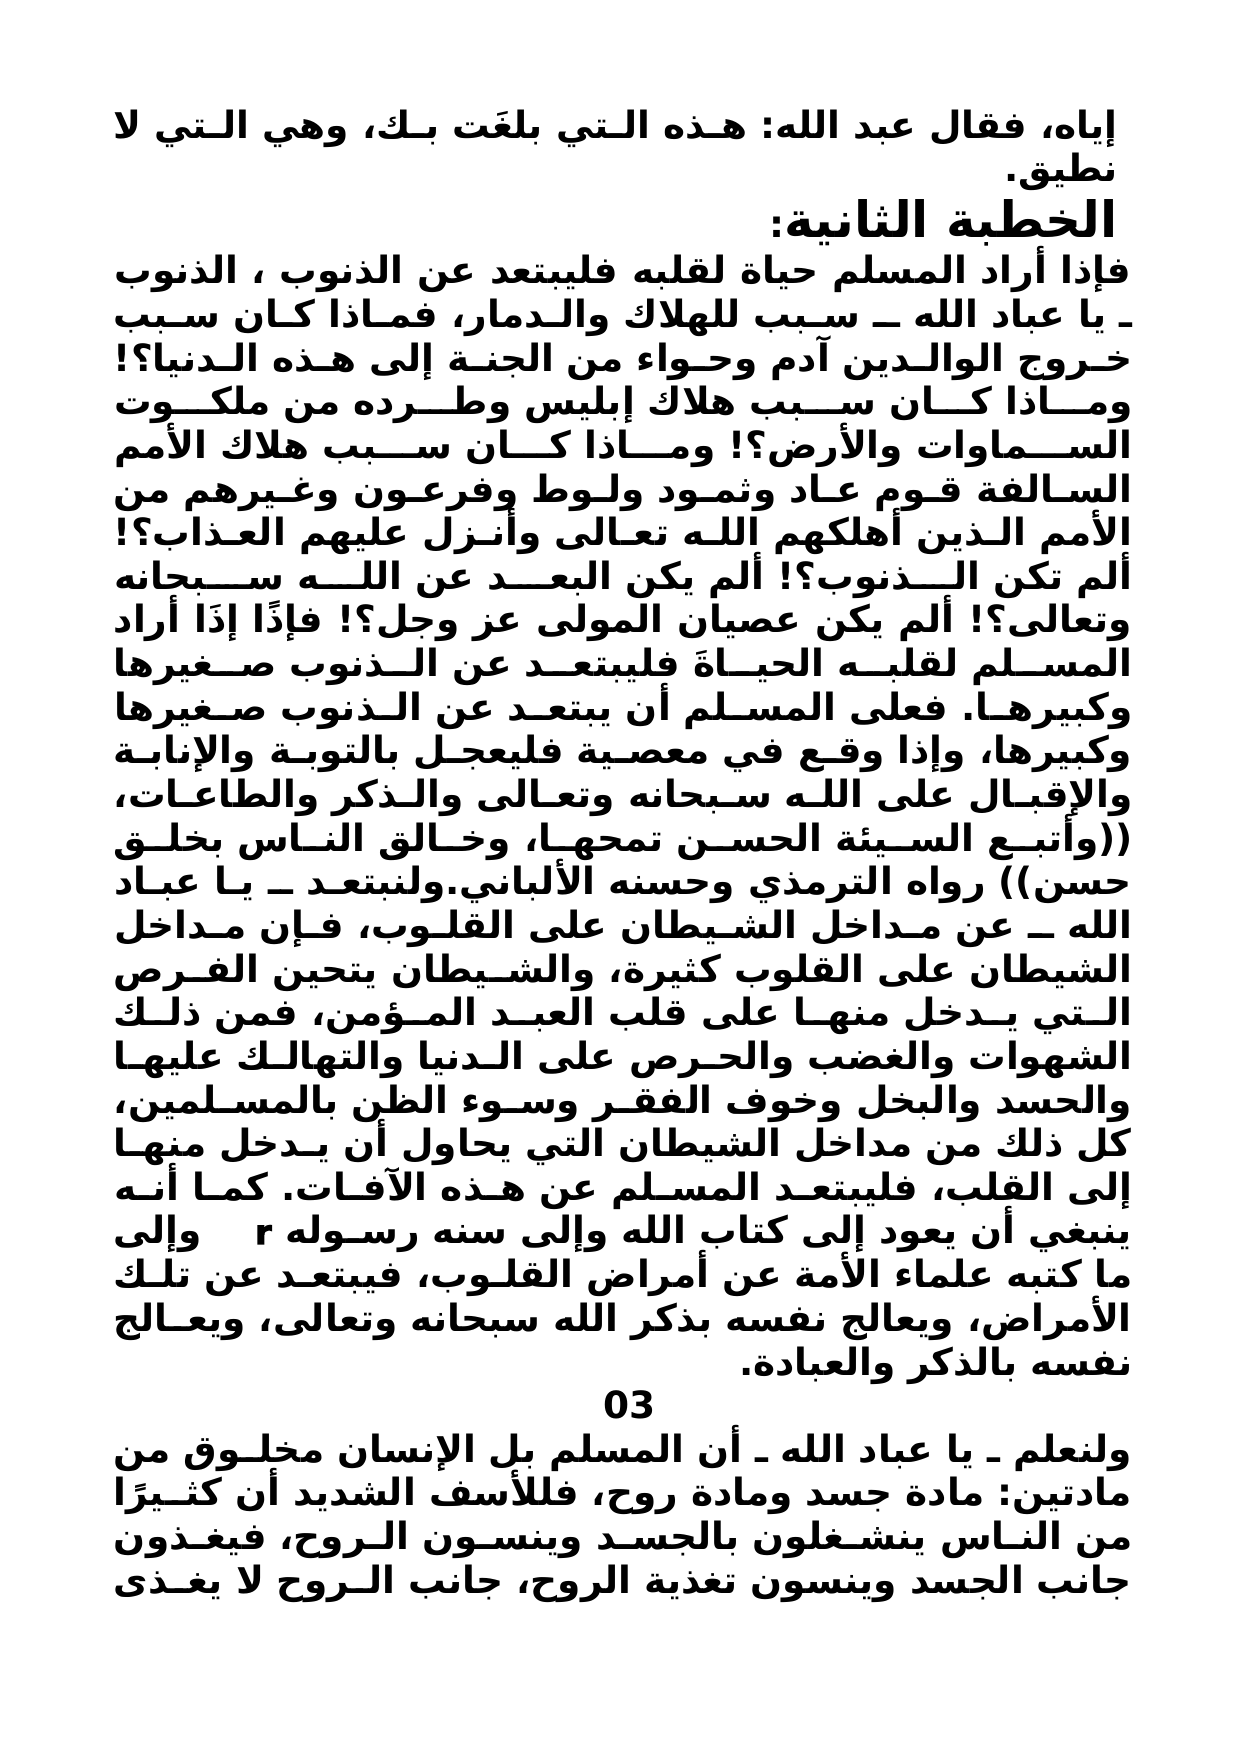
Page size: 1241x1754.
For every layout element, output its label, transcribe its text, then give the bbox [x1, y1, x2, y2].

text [114, 1427, 1132, 1602]
text 03 [114, 1384, 1132, 1427]
text الخطبة الثانية: [187, 191, 1118, 249]
text فإذا أراد المسلم حياة لقلبه فليبتعد عن الذنوب ، الذنوب ـ يا عباد الله ـ سبب للهلاك والدمار، فماذا كان سبب خروج الوالدين آدم وحواء من الجنة إلى هذه الدنيا؟! وماذا كان سبب هلاك إبليس وطرده من ملكوت السماوات والأرض؟! وماذا كان سبب هلاك الأمم السالفة قوم عاد وثمود ولوط وفرعون وغيرهم من الأمم الذين أهلكهم الله تعالى وأنزل عليهم العذاب؟! ألم تكن الذنوب؟! ألم يكن البعد عن الله سبحانه وتعالى؟! ألم يكن عصيان المولى عز وجل؟! فإذًا إذَا أراد المسلم لقلبه الحياةَ فليبتعد عن الذنوب صغيرها وكبيرها. فعلى المسلم أن يبتعد عن الذنوب صغيرها وكبيرها، وإذا وقع في معصية فليعجل بالتوبة والإنابة والإقبال على الله سبحانه وتعالى والذكر والطاعات، ((وأتبع السيئة الحسن تمحها، وخالق الناس بخلق حسن)) رواه الترمذي وحسنه الألباني.ولنبتعد ـ يا عباد الله ـ عن مداخل الشيطان على القلوب، فإن مداخل الشيطان على القلوب كثيرة، والشيطان يتحين الفرص التي يدخل منها على قلب العبد المؤمن، فمن ذلك الشهوات والغضب والحرص على الدنيا والتهالك عليها والحسد والبخل وخوف الفقر وسوء الظن بالمسلمين، كل ذلك من مداخل الشيطان التي يحاول أن يدخل منها إلى القلب، فليبتعد المسلم عن هذه الآفات. كما أنه ينبغي أن يعود إلى كتاب الله وإلى سنه رسوله وإلى ما كتبه علماء الأمة عن أمراض القلوب، فيبتعد عن تلك الأمراض، ويعالج نفسه بذكر الله سبحانه وتعالى، ويعالج نفسه بالذكر والعبادة. [114, 249, 1132, 1384]
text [114, 103, 1174, 191]
